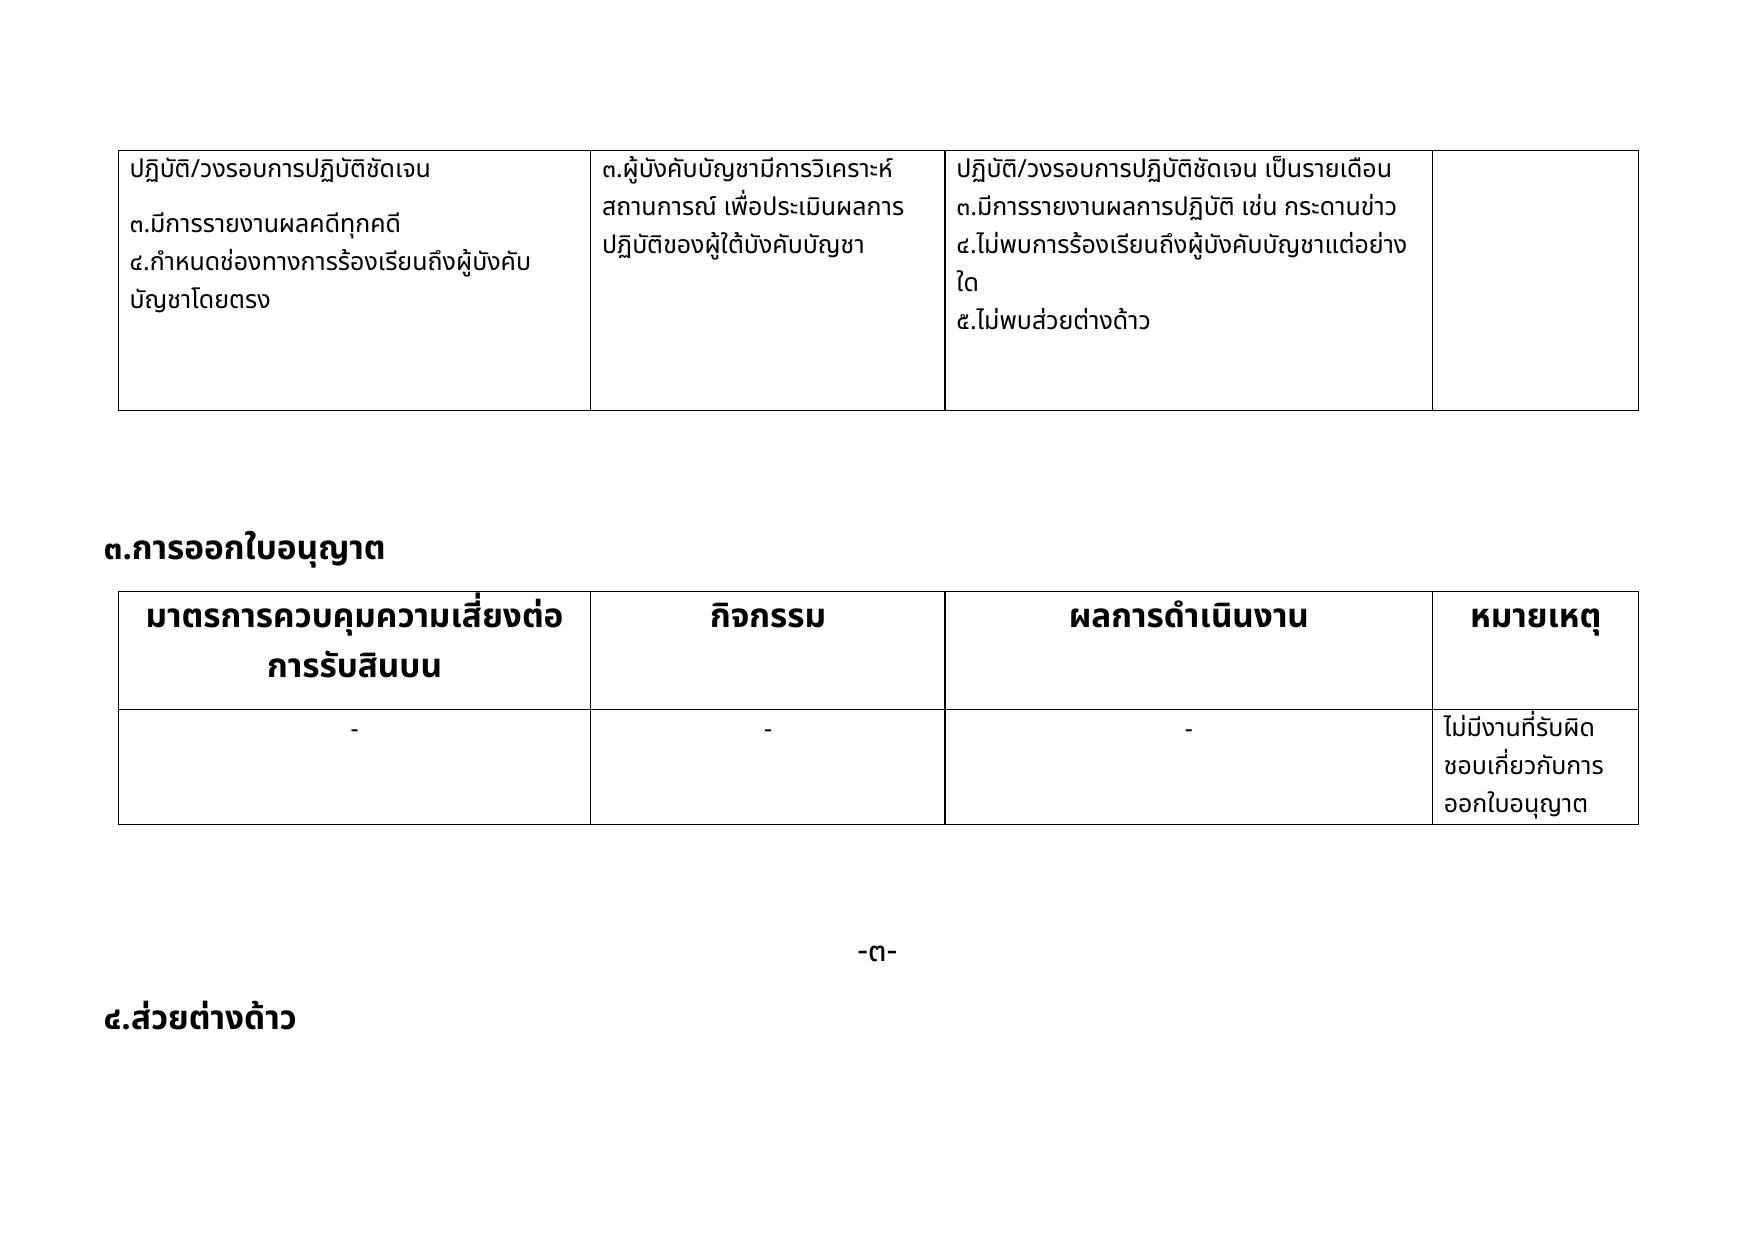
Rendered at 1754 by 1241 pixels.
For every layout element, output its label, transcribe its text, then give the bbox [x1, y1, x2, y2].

text ๔.ส่วยต่างด้าว [103, 993, 1651, 1044]
table_header ผลการดำเนินงาน [946, 592, 1432, 709]
text -๓- [103, 926, 1651, 977]
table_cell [946, 151, 1432, 410]
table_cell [1433, 151, 1638, 410]
table_cell - [946, 710, 1432, 824]
table_cell - [119, 710, 590, 824]
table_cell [591, 151, 944, 410]
table_header มาตรการควบคุมความเสี่ยงต่อการรับสินบน [119, 592, 590, 709]
table_header หมายเหตุ [1433, 592, 1638, 709]
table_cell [119, 151, 590, 410]
table_cell - [591, 710, 944, 824]
table_header กิจกรรม [591, 592, 944, 709]
text ๓.การออกใบอนุญาต [103, 523, 1651, 574]
table_cell ไม่มีงานที่รับผิดชอบเกี่ยวกับการออกใบอนุญาต [1433, 710, 1638, 824]
